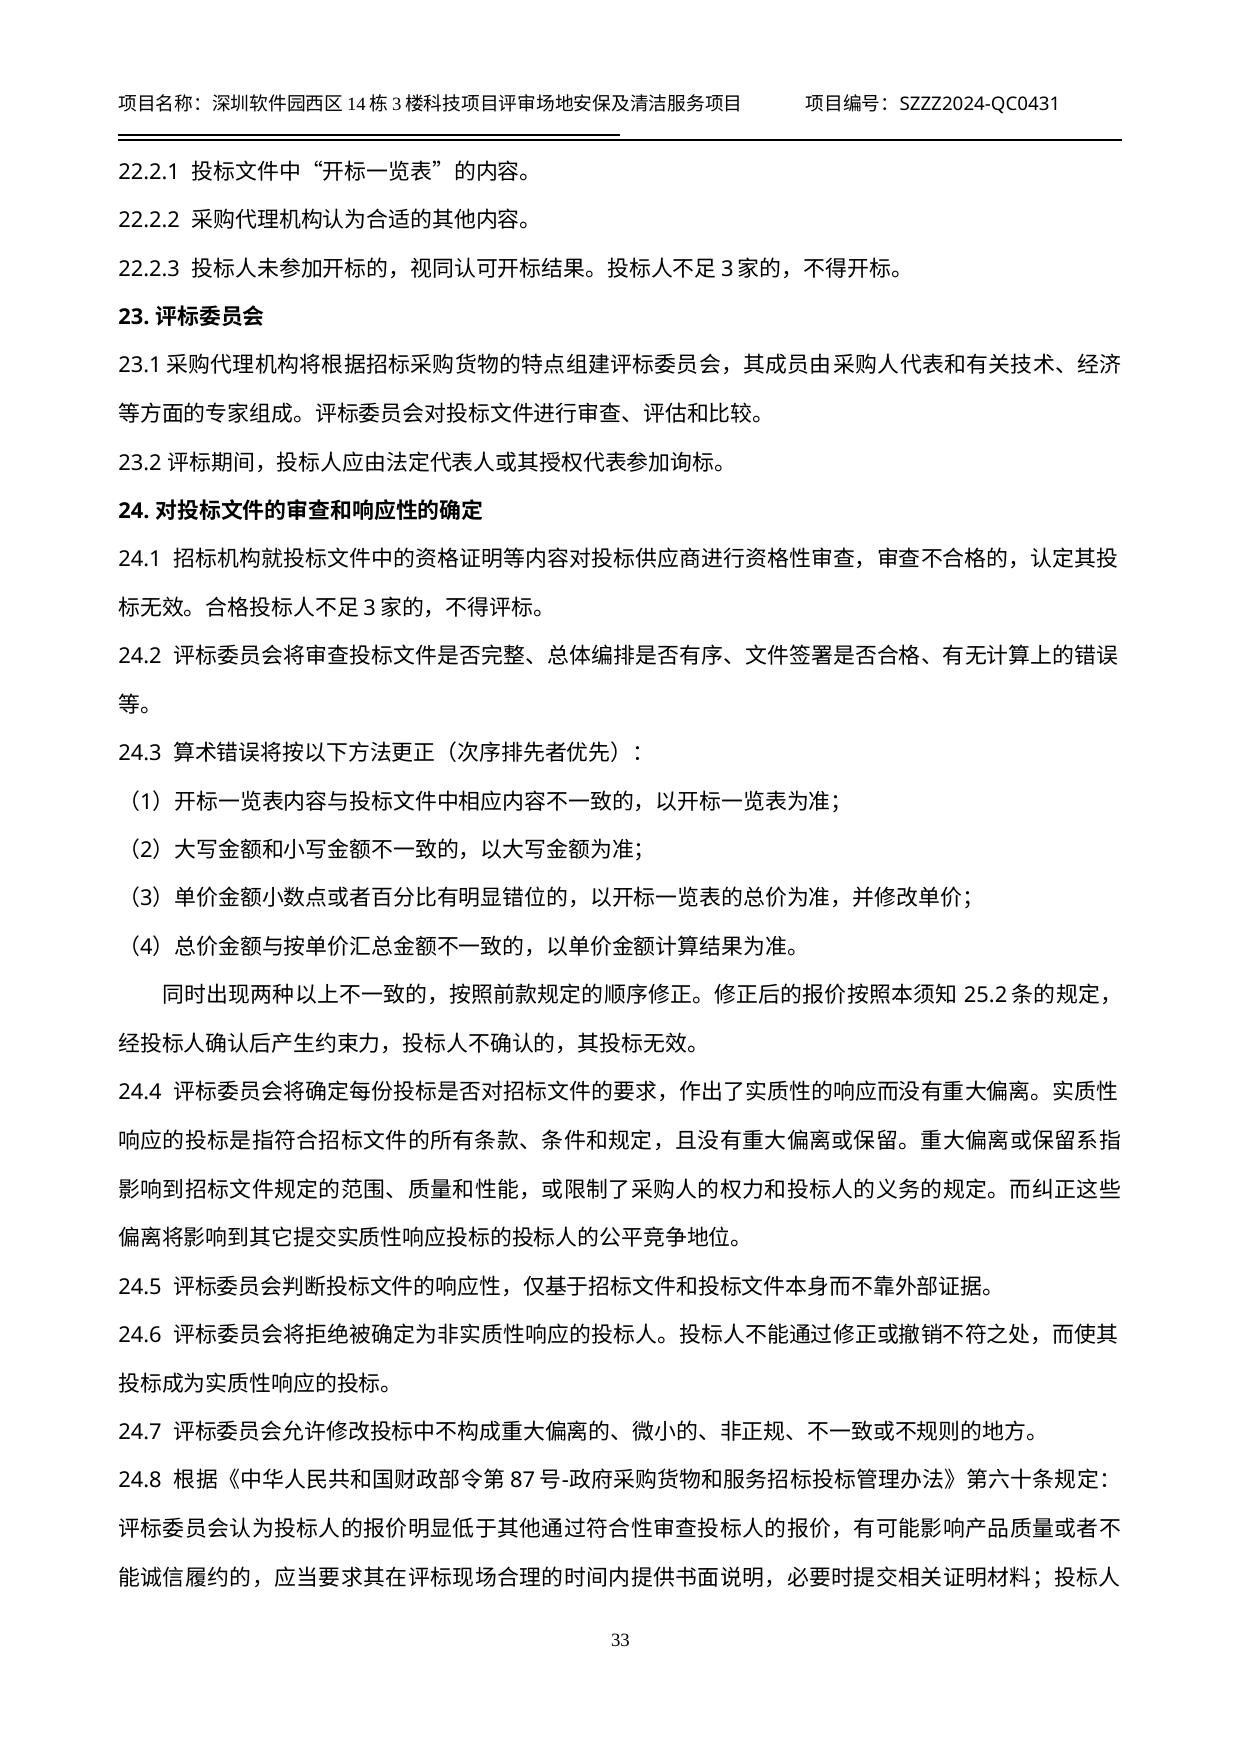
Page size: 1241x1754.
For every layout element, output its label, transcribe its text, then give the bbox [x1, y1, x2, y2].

text 24.7 评标委员会允许修改投标中不构成重大偏离的、微小的、非正规、不一致或不规则的地方。 [118, 1414, 1122, 1446]
text （4）总价金额与按单价汇总金额不一致的，以单价金额计算结果为准。 [118, 928, 1122, 961]
text （3）单价金额小数点或者百分比有明显错位的，以开标一览表的总价为准，并修改单价； [118, 880, 1122, 912]
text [118, 1462, 1122, 1592]
text （1）开标一览表内容与投标文件中相应内容不一致的，以开标一览表为准； [118, 783, 1122, 816]
text 同时出现两种以上不一致的，按照前款规定的顺序修正。修正后的报价按照本须知25.2条的规定，经投标人确认后产生约束力，投标人不确认的，其投标无效。 [118, 977, 1122, 1058]
text 24.3 算术错误将按以下方法更正（次序排先者优先）： [118, 735, 1122, 767]
text 23. 评标委员会 [118, 299, 1122, 331]
text 24.5 评标委员会判断投标文件的响应性，仅基于招标文件和投标文件本身而不靠外部证据。 [118, 1268, 1122, 1301]
text 22.2.2 采购代理机构认为合适的其他内容。 [118, 202, 1122, 234]
text 23.2 评标期间，投标人应由法定代表人或其授权代表参加询标。 [118, 444, 1122, 477]
text （2）大写金额和小写金额不一致的，以大写金额为准； [118, 832, 1122, 864]
text 24. 对投标文件的审查和响应性的确定 [118, 492, 1122, 525]
text 22.2.3 投标人未参加开标的，视同认可开标结果。投标人不足3家的，不得开标。 [118, 250, 1122, 283]
text 23.1采购代理机构将根据招标采购货物的特点组建评标委员会，其成员由采购人代表和有关技术、经济等方面的专家组成。评标委员会对投标文件进行审查、评估和比较。 [118, 347, 1122, 428]
text 22.2.1 投标文件中“开标一览表”的内容。 [118, 154, 1122, 186]
text 24.1 招标机构就投标文件中的资格证明等内容对投标供应商进行资格性审查，审查不合格的，认定其投标无效。合格投标人不足3家的，不得评标。 [118, 541, 1122, 622]
text 24.2 评标委员会将审查投标文件是否完整、总体编排是否有序、文件签署是否合格、有无计算上的错误等。 [118, 638, 1122, 719]
text 24.6 评标委员会将拒绝被确定为非实质性响应的投标人。投标人不能通过修正或撤销不符之处，而使其投标成为实质性响应的投标。 [118, 1317, 1122, 1398]
text 24.4 评标委员会将确定每份投标是否对招标文件的要求，作出了实质性的响应而没有重大偏离。实质性响应的投标是指符合招标文件的所有条款、条件和规定，且没有重大偏离或保留。重大偏离或保留系指影响到招标文件规定的范围、质量和性能，或限制了采购人的权力和投标人的义务的规定。而纠正这些偏离将影响到其它提交实质性响应投标的投标人的公平竞争地位。 [118, 1074, 1122, 1252]
